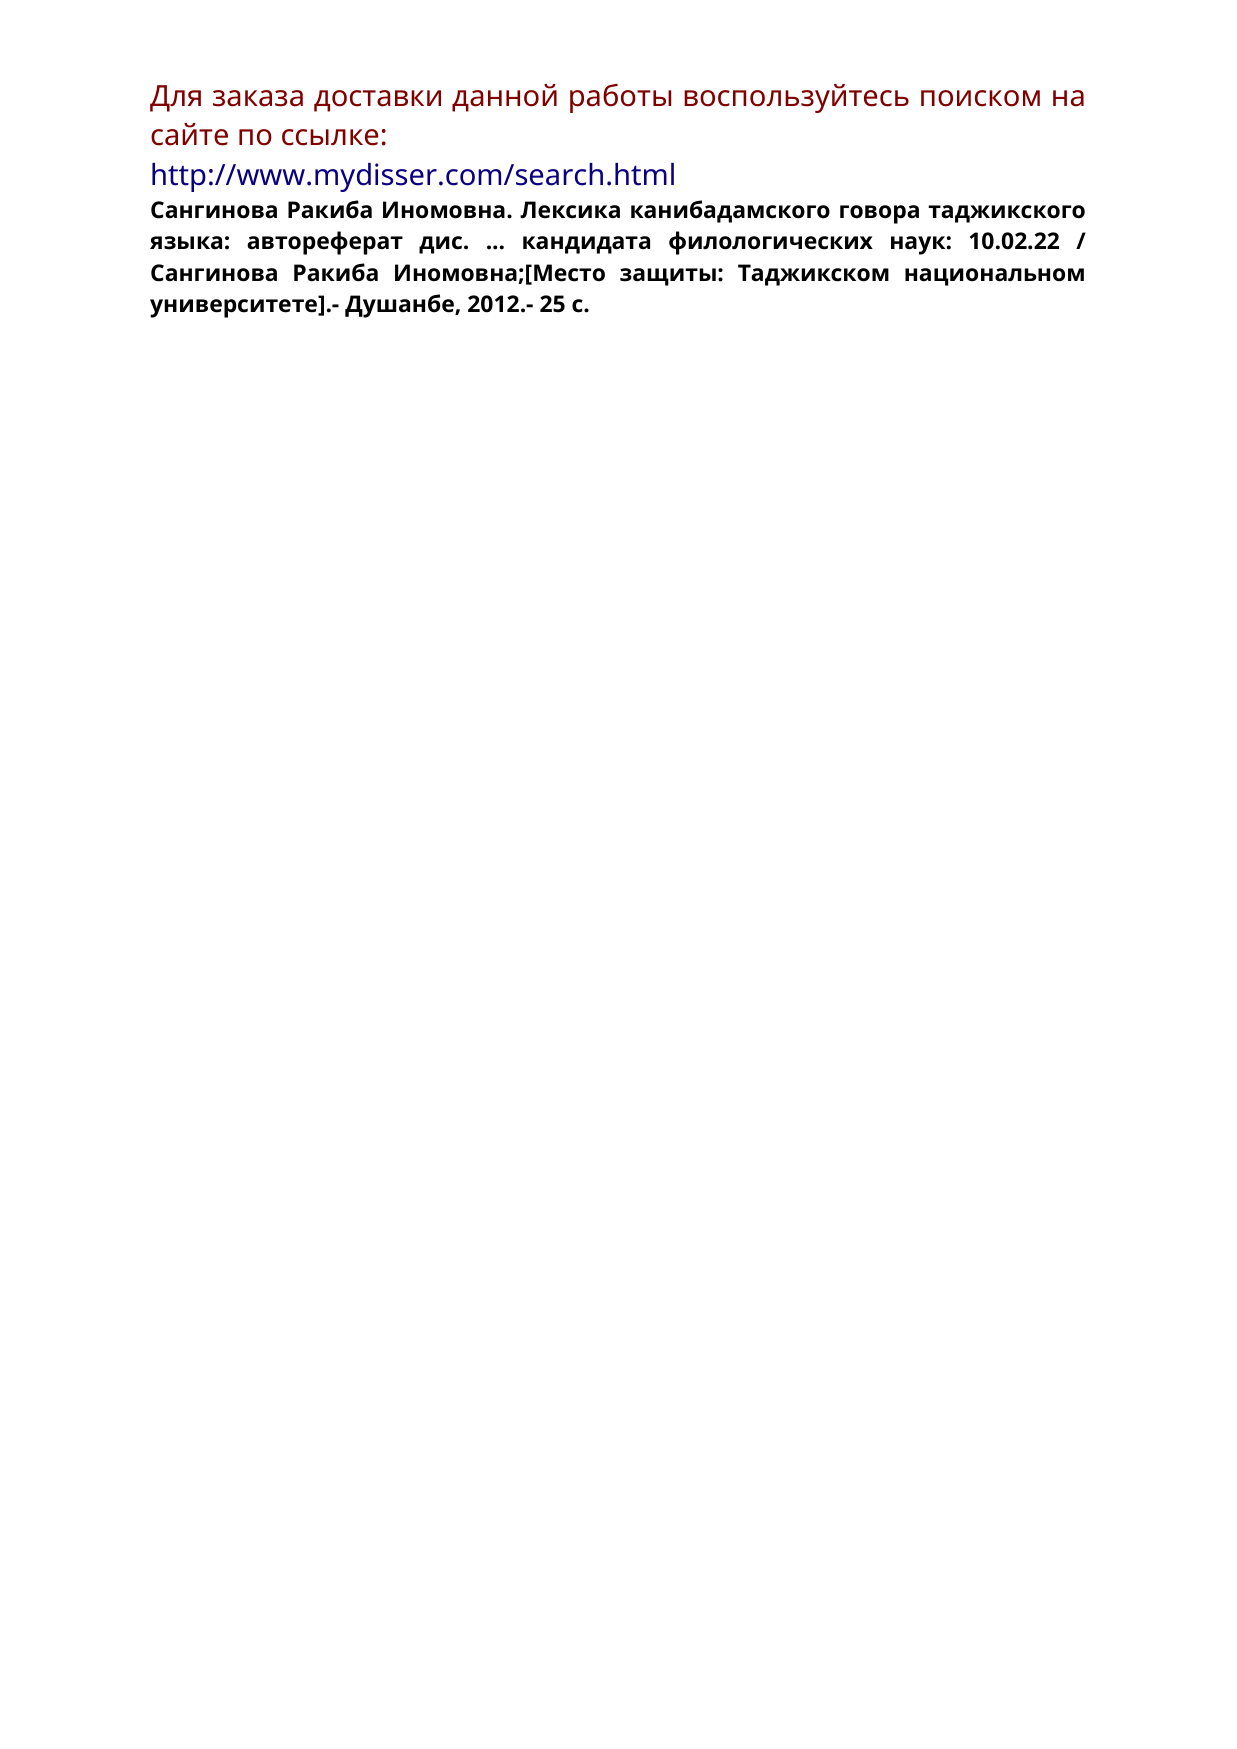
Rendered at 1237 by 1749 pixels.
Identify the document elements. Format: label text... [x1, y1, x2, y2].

text Сангинова Ракиба Иномовна. Лексика канибадамского говора таджикского языка: автореферат дис. ... кандидата филологических наук: 10.02.22 / Сангинова Ракиба Иномовна;[Место защиты: Таджикском национальном университете].- Душанбе, 2012.- 25 с. [150, 194, 1086, 319]
